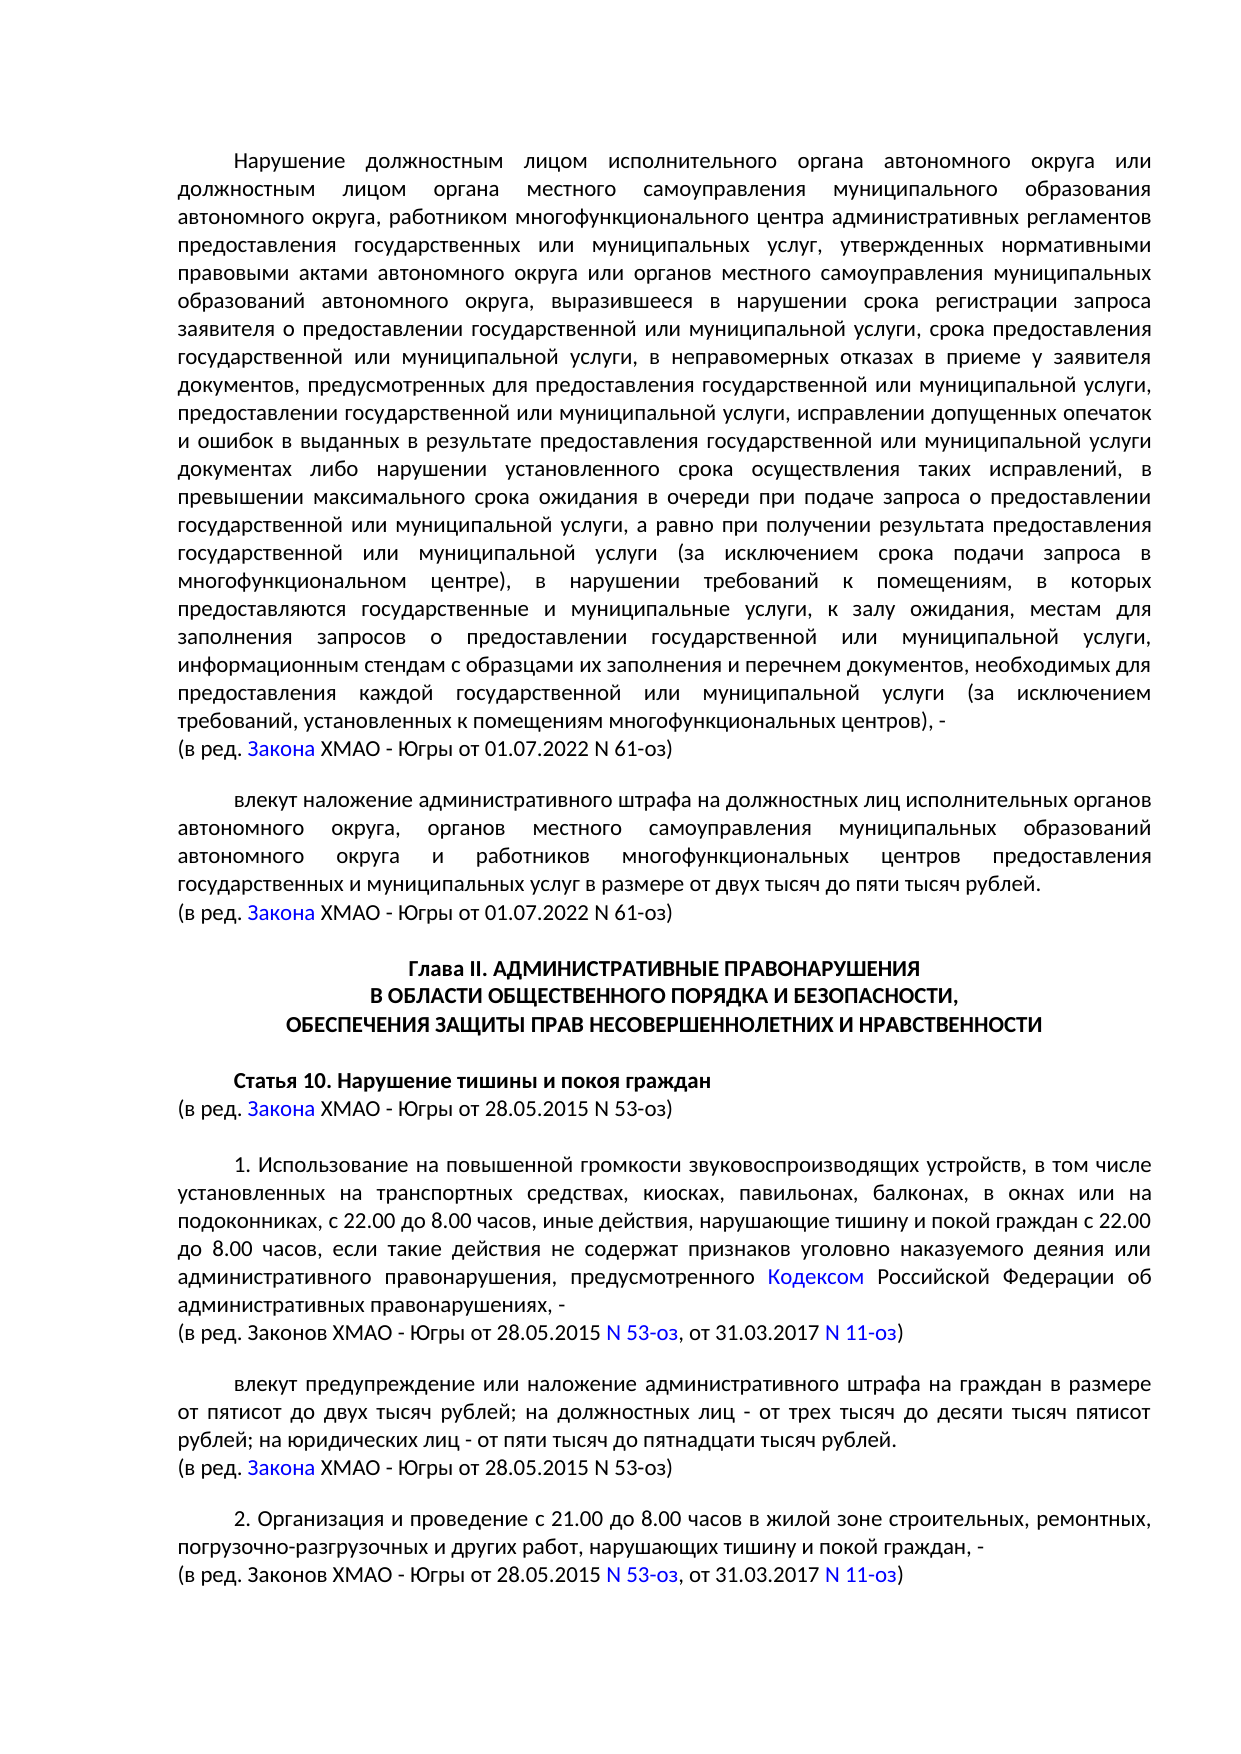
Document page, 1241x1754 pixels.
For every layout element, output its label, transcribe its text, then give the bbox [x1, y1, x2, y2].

text (в ред. Закона ХМАО - Югры от 28.05.2015 N 53-оз) [177, 1094, 1152, 1122]
title Глава II. АДМИНИСТРАТИВНЫЕ ПРАВОНАРУШЕНИЯ [177, 954, 1152, 982]
text 1. Использование на повышенной громкости звуковоспроизводящих устройств, в том числе установленных на транспортных средствах, киосках, павильонах, балконах, в окнах или на подоконниках, с 22.00 до 8.00 часов, иные действия, нарушающие тишину и покой граждан с 22.00 до 8.00 часов, если такие действия не содержат признаков уголовно наказуемого деяния или административного правонарушения, предусмотренного Кодексом Российской Федерации об административных правонарушениях, - [177, 1150, 1152, 1318]
title ОБЕСПЕЧЕНИЯ ЗАЩИТЫ ПРАВ НЕСОВЕРШЕННОЛЕТНИХ И НРАВСТВЕННОСТИ [177, 1010, 1152, 1038]
text (в ред. Законов ХМАО - Югры от 28.05.2015 N 53-оз, от 31.03.2017 N 11-оз) [177, 1560, 1152, 1588]
title Статья 10. Нарушение тишины и покоя граждан [177, 1066, 1152, 1094]
text влекут предупреждение или наложение административного штрафа на граждан в размере от пятисот до двух тысяч рублей; на должностных лиц - от трех тысяч до десяти тысяч пятисот рублей; на юридических лиц - от пяти тысяч до пятнадцати тысяч рублей. [177, 1369, 1152, 1453]
text (в ред. Законов ХМАО - Югры от 28.05.2015 N 53-оз, от 31.03.2017 N 11-оз) [177, 1318, 1152, 1346]
text (в ред. Закона ХМАО - Югры от 28.05.2015 N 53-оз) [177, 1453, 1152, 1481]
text 2. Организация и проведение с 21.00 до 8.00 часов в жилой зоне строительных, ремонтных, погрузочно-разгрузочных и других работ, нарушающих тишину и покой граждан, - [177, 1504, 1152, 1560]
text влекут наложение административного штрафа на должностных лиц исполнительных органов автономного округа, органов местного самоуправления муниципальных образований автономного округа и работников многофункциональных центров предоставления государственных и муниципальных услуг в размере от двух тысяч до пяти тысяч рублей. [177, 786, 1152, 898]
text (в ред. Закона ХМАО - Югры от 01.07.2022 N 61-оз) [177, 898, 1152, 926]
text (в ред. Закона ХМАО - Югры от 01.07.2022 N 61-оз) [177, 734, 1152, 763]
title В ОБЛАСТИ ОБЩЕСТВЕННОГО ПОРЯДКА И БЕЗОПАСНОСТИ, [177, 982, 1152, 1010]
text Нарушение должностным лицом исполнительного органа автономного округа или должностным лицом органа местного самоуправления муниципального образования автономного округа, работником многофункционального центра административных регламентов предоставления государственных или муниципальных услуг, утвержденных нормативными правовыми актами автономного округа или органов местного самоуправления муниципальных образований автономного округа, выразившееся в нарушении срока регистрации запроса заявителя о предоставлении государственной или муниципальной услуги, срока предоставления государственной или муниципальной услуги, в неправомерных отказах в приеме у заявителя документов, предусмотренных для предоставления государственной или муниципальной услуги, предоставлении государственной или муниципальной услуги, исправлении допущенных опечаток и ошибок в выданных в результате предоставления государственной или муниципальной услуги документах либо нарушении установленного срока осуществления таких исправлений, в превышении максимального срока ожидания в очереди при подаче запроса о предоставлении государственной или муниципальной услуги, а равно при получении результата предоставления государственной или муниципальной услуги (за исключением срока подачи запроса в многофункциональном центре), в нарушении требований к помещениям, в которых предоставляются государственные и муниципальные услуги, к залу ожидания, местам для заполнения запросов о предоставлении государственной или муниципальной услуги, информационным стендам с образцами их заполнения и перечнем документов, необходимых для предоставления каждой государственной или муниципальной услуги (за исключением требований, установленных к помещениям многофункциональных центров), - [177, 146, 1152, 734]
